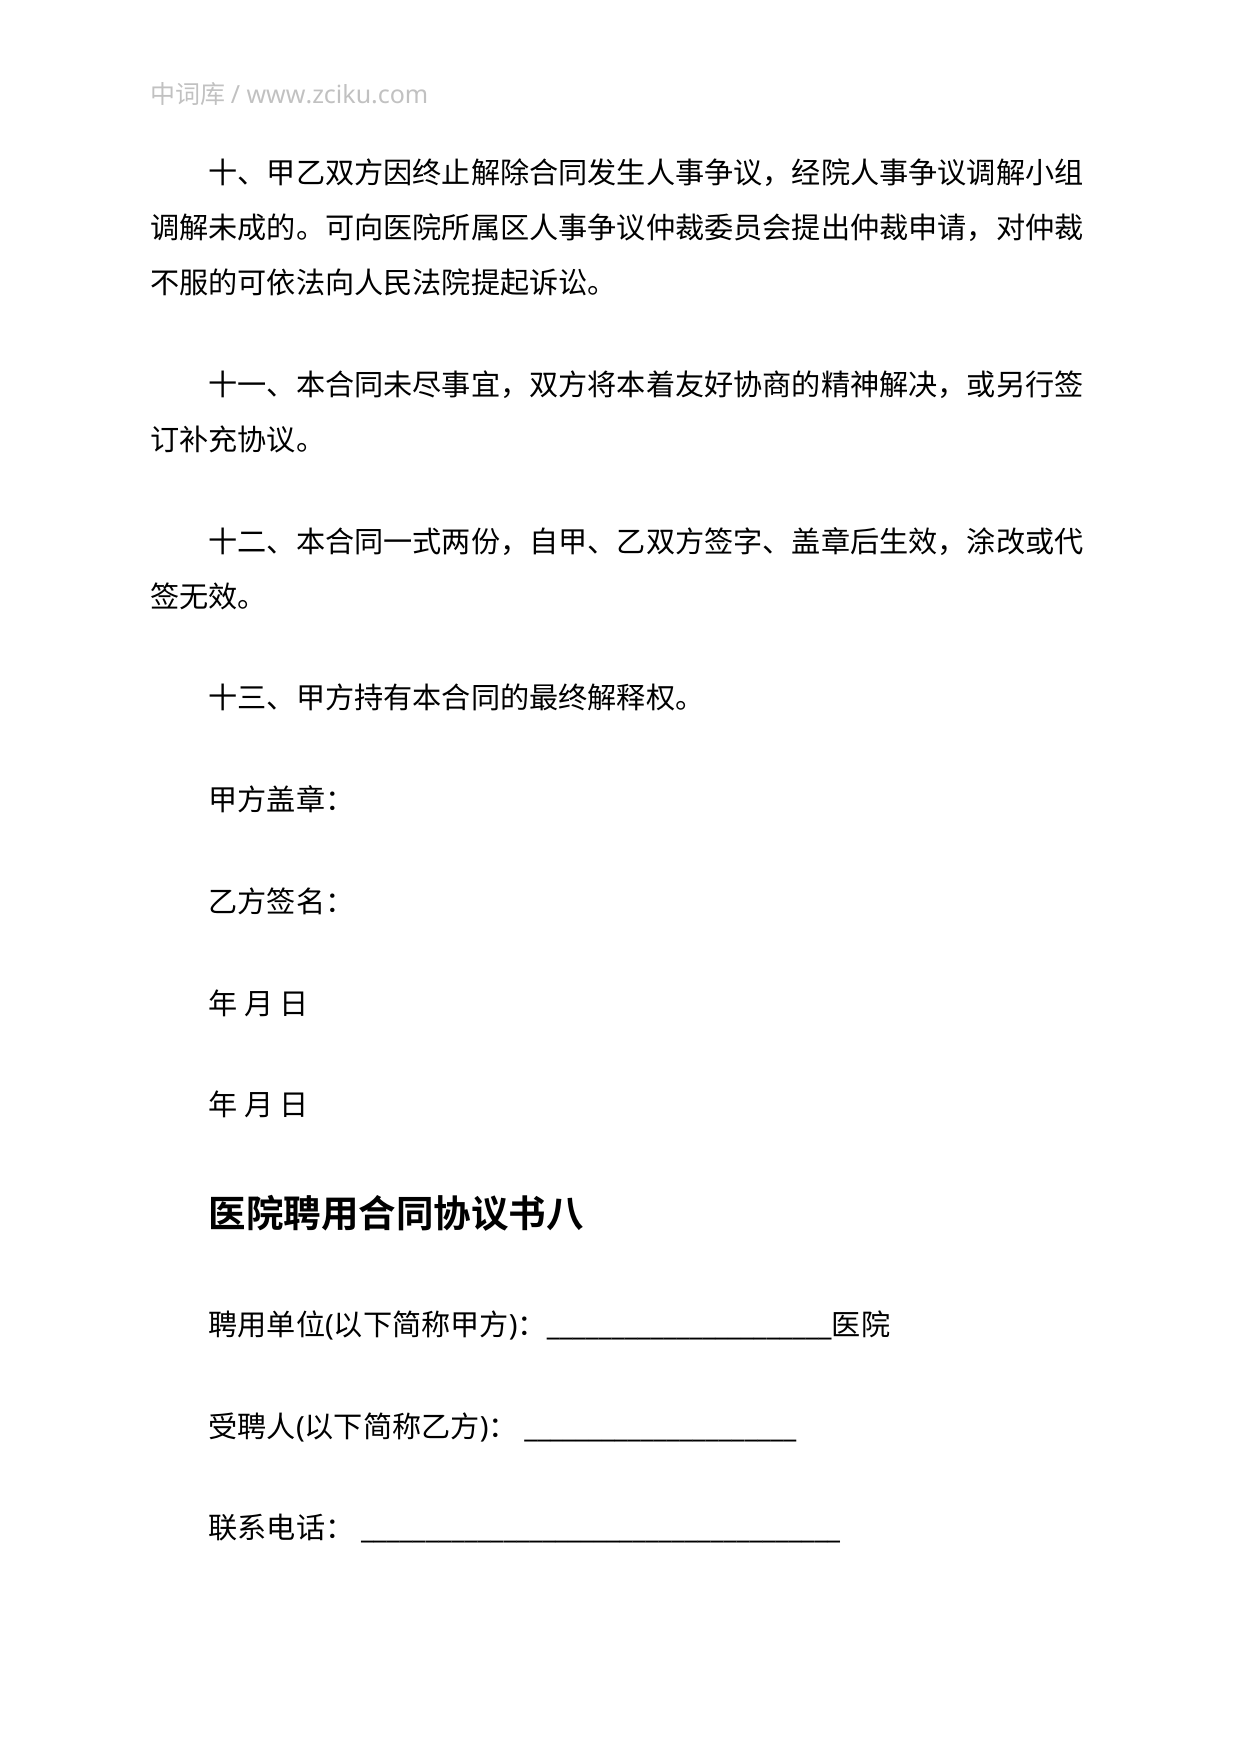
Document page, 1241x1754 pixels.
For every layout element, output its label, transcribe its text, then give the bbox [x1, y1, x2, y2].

text 医院聘用合同协议书八 [150, 1184, 1090, 1238]
text 十二、本合同一式两份，自甲、乙双方签字、盖章后生效，涂改或代签无效。 [150, 518, 1090, 615]
text 年 月 日 [150, 1082, 1090, 1124]
text 十、甲乙双方因终止解除合同发生人事争议，经院人事争议调解小组调解未成的。可向医院所属区人事争议仲裁委员会提出仲裁申请，对仲裁不服的可依法向人民法院提起诉讼。 [150, 150, 1090, 302]
text 十三、甲方持有本合同的最终解释权。 [150, 675, 1090, 717]
text 甲方盖章： [150, 777, 1090, 819]
text 年 月 日 [150, 980, 1090, 1022]
text 十一、本合同未尽事宜，双方将本着友好协商的精神解决，或另行签订补充协议。 [150, 362, 1090, 459]
text 乙方签名： [150, 878, 1090, 921]
text 联系电话： _____________________________________ [150, 1505, 1090, 1547]
text 聘用单位(以下简称甲方)：______________________医院 [150, 1301, 1090, 1343]
text 受聘人(以下简称乙方)： _____________________ [150, 1403, 1090, 1446]
